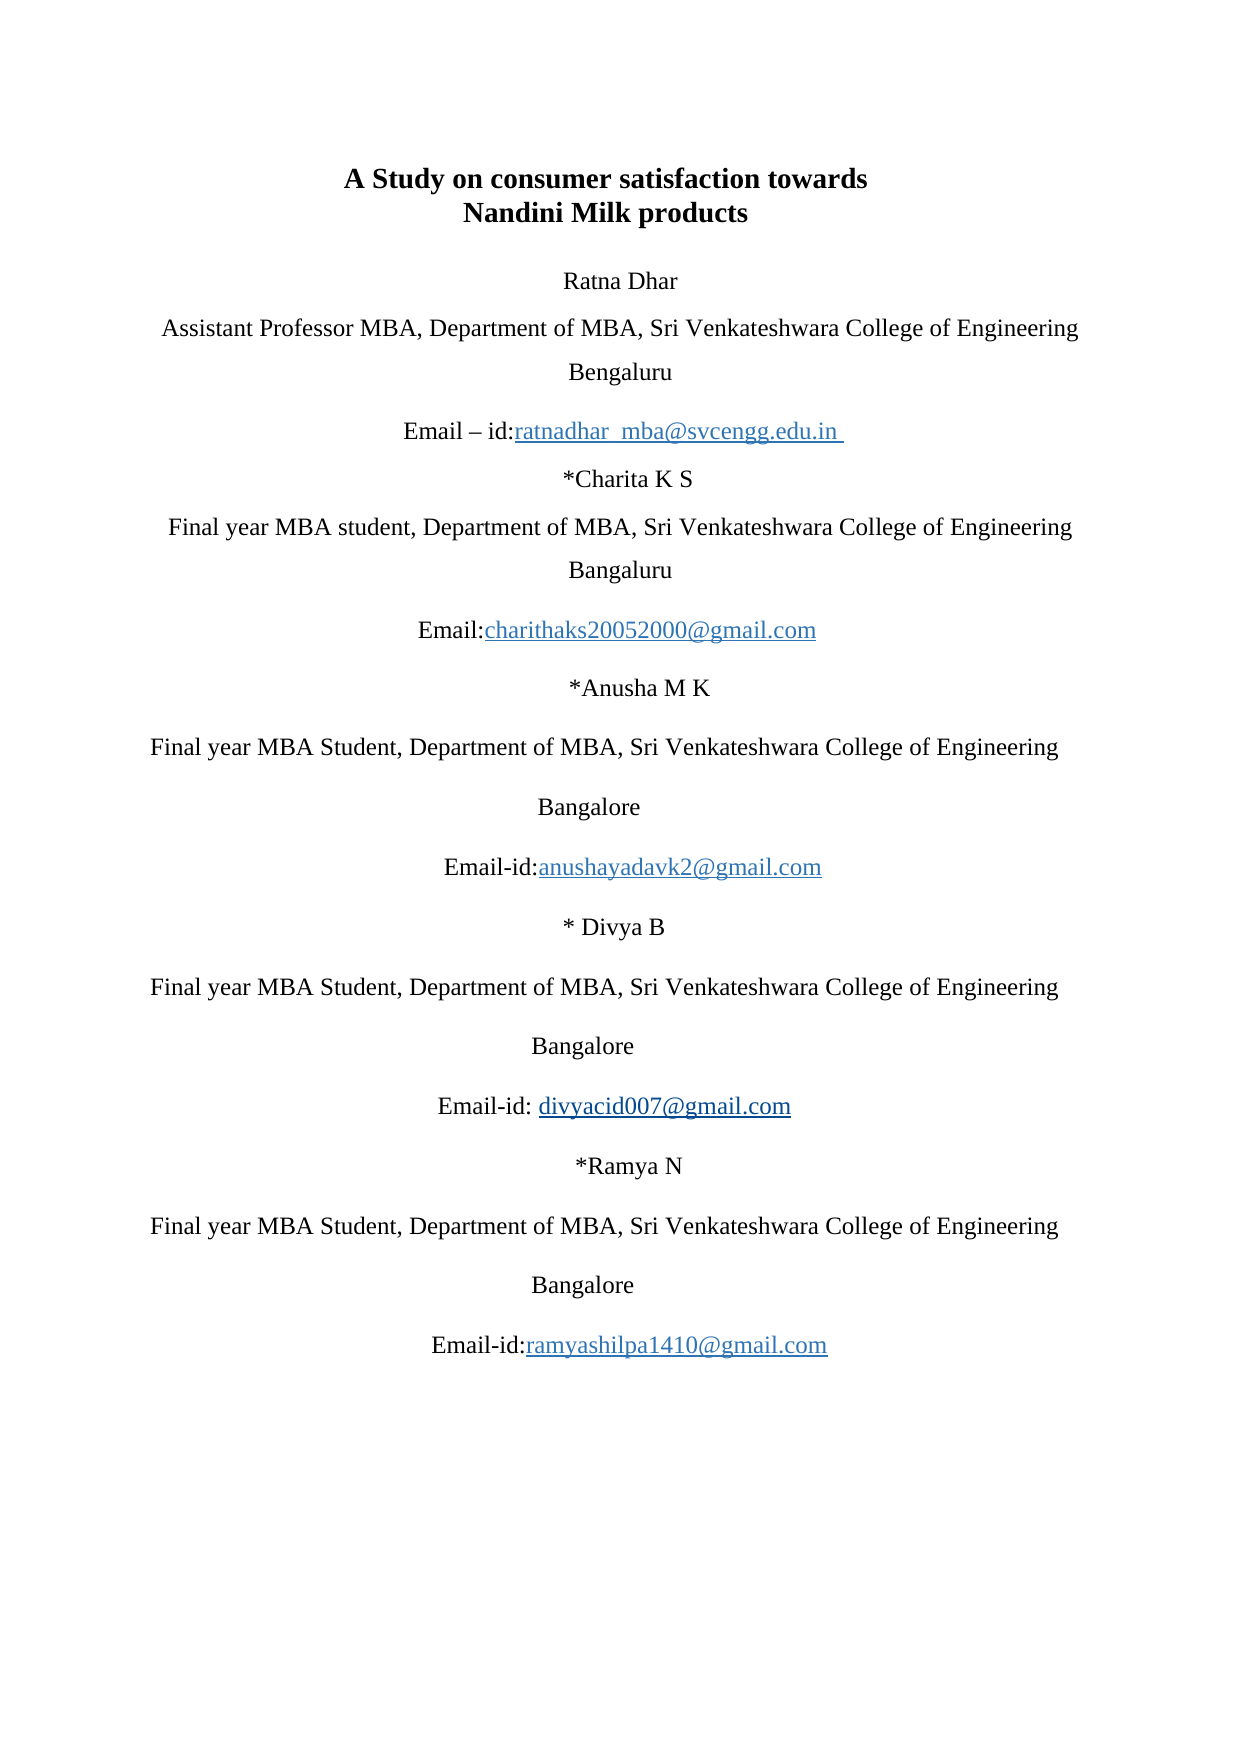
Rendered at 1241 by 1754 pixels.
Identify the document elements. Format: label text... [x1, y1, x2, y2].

text *Charita K S [150, 464, 1090, 493]
text * Divya B [150, 912, 1090, 941]
title A Study on consumer satisfaction towards Nandini Milk products [290, 161, 921, 228]
text Final year MBA Student, Department of MBA, Sri Venkateshwara College of Engineering [150, 1211, 1090, 1239]
text *Ramya N [150, 1151, 1090, 1180]
text Email – id:ratnadhar_mba@svcengg.edu.in [150, 416, 1090, 445]
text Email-id:anushayadavk2@gmail.com [150, 852, 1090, 881]
text Email:charithaks20052000@gmail.com [230, 615, 1090, 643]
text Email-id: divyacid007@gmail.com [150, 1091, 1090, 1120]
text Final year MBA Student, Department of MBA, Sri Venkateshwara College of Engineering [150, 732, 1090, 761]
text Final year MBA Student, Department of MBA, Sri Venkateshwara College of Engineering [150, 972, 1090, 1000]
text Assistant Professor MBA, Department of MBA, Sri Venkateshwara College of Engineering Bengaluru [150, 313, 1090, 385]
text Final year MBA student, Department of MBA, Sri Venkateshwara College of Engineering Bangaluru [150, 512, 1090, 584]
text Bangalore [150, 792, 1090, 821]
text Ratna Dhar [150, 266, 1090, 294]
text Email-id:ramyashilpa1410@gmail.com [150, 1330, 1090, 1359]
text *Anusha M K [150, 673, 1090, 701]
text Bangalore [150, 1031, 1090, 1060]
text Bangalore [150, 1271, 1090, 1299]
